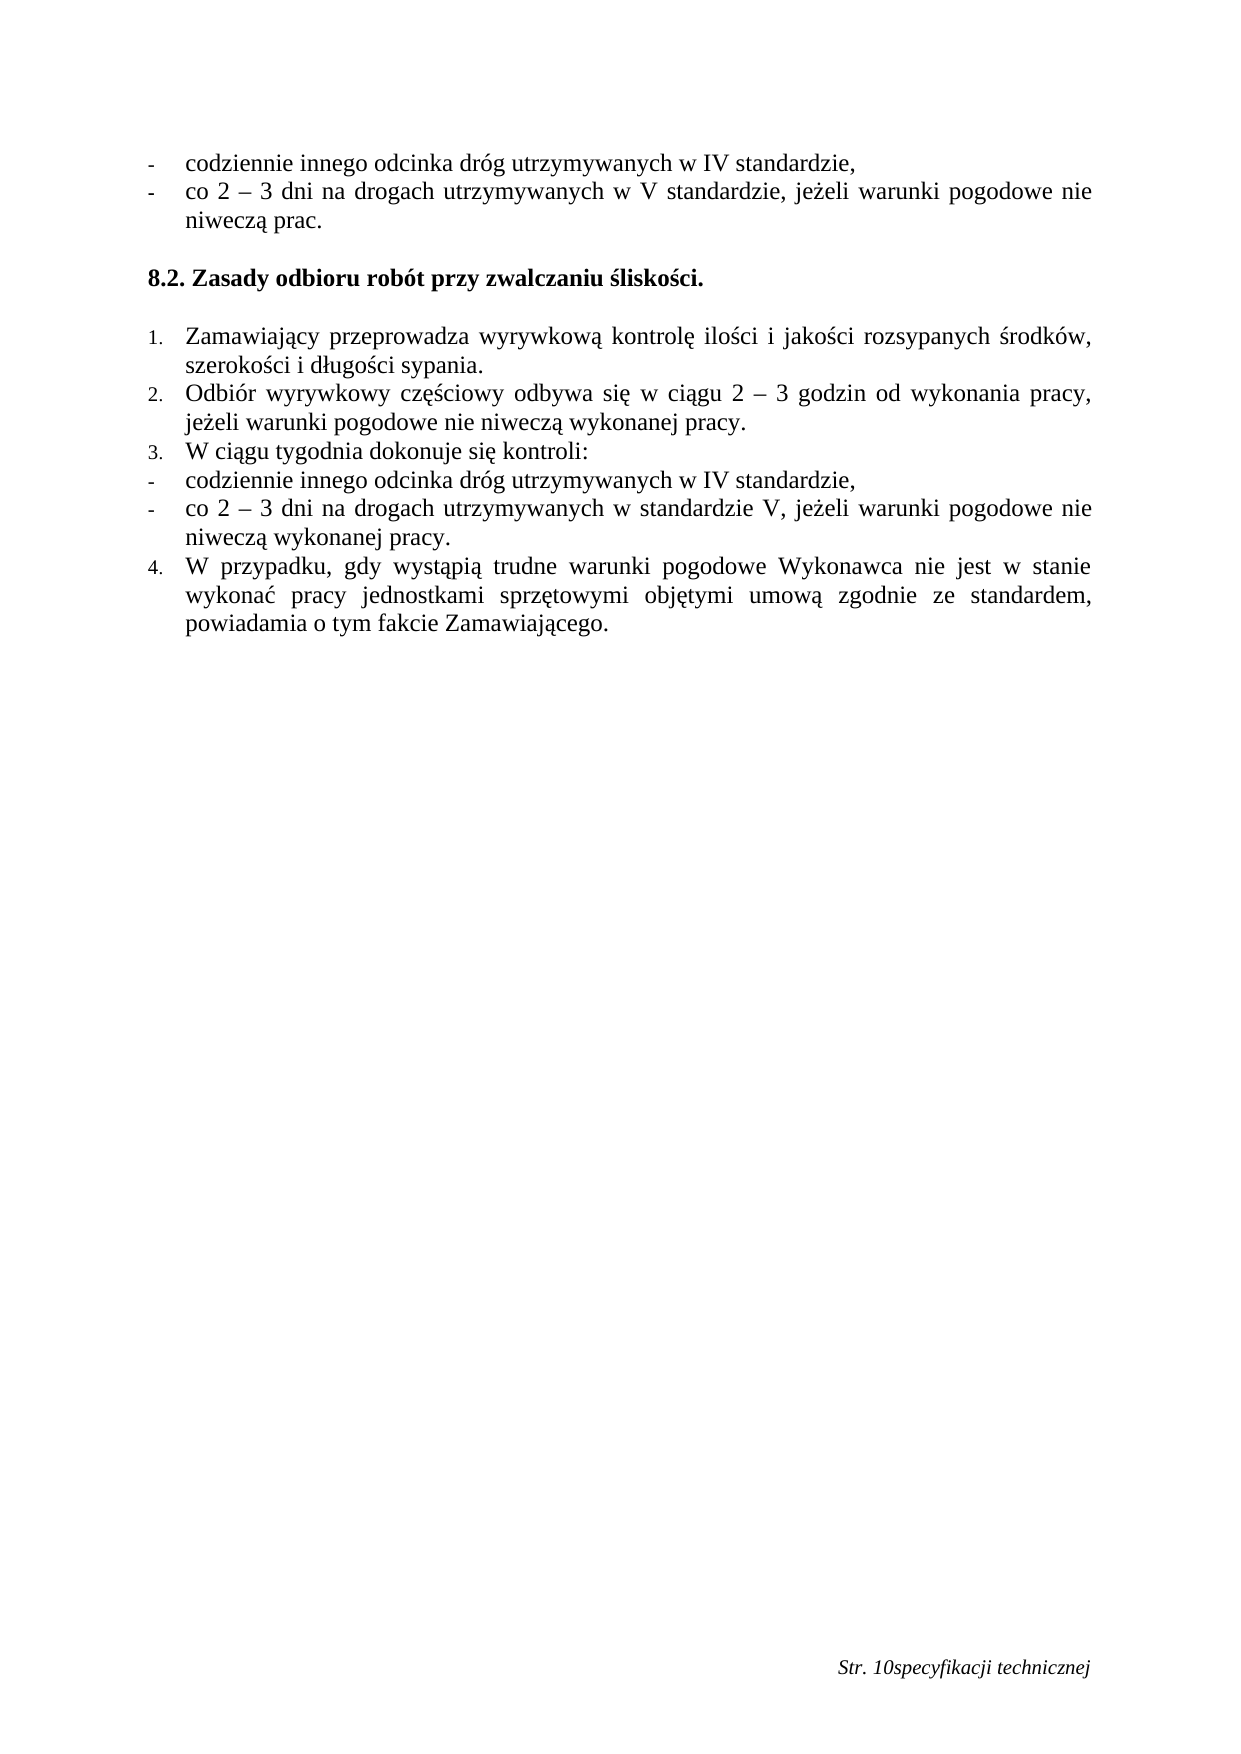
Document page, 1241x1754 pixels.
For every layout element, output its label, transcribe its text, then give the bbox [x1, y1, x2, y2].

list W przypadku, gdy wystąpią trudne warunki pogodowe Wykonawca nie jest w stanie wykonać pracy jednostkami sprzętowymi objętymi umową zgodnie ze standardem, powiadamia o tym fakcie Zamawiającego. [148, 551, 1093, 637]
list W ciągu tygodnia dokonuje się kontroli: [148, 436, 1093, 465]
list co 2 – 3 dni na drogach utrzymywanych w V standardzie, jeżeli warunki pogodowe nie niweczą prac. [148, 176, 1093, 234]
list co 2 – 3 dni na drogach utrzymywanych w standardzie V, jeżeli warunki pogodowe nie niweczą wykonanej pracy. [148, 493, 1093, 551]
list codziennie innego odcinka dróg utrzymywanych w IV standardzie, [148, 148, 1093, 176]
text 8.2. Zasady odbioru robót przy zwalczaniu śliskości. [148, 263, 1093, 292]
list Odbiór wyrywkowy częściowy odbywa się w ciągu 2 – 3 godzin od wykonania pracy, jeżeli warunki pogodowe nie niweczą wykonanej pracy. [148, 378, 1093, 436]
list codziennie innego odcinka dróg utrzymywanych w IV standardzie, [148, 465, 1093, 493]
list Zamawiający przeprowadza wyrywkową kontrolę ilości i jakości rozsypanych środków, szerokości i długości sypania. [148, 321, 1093, 378]
